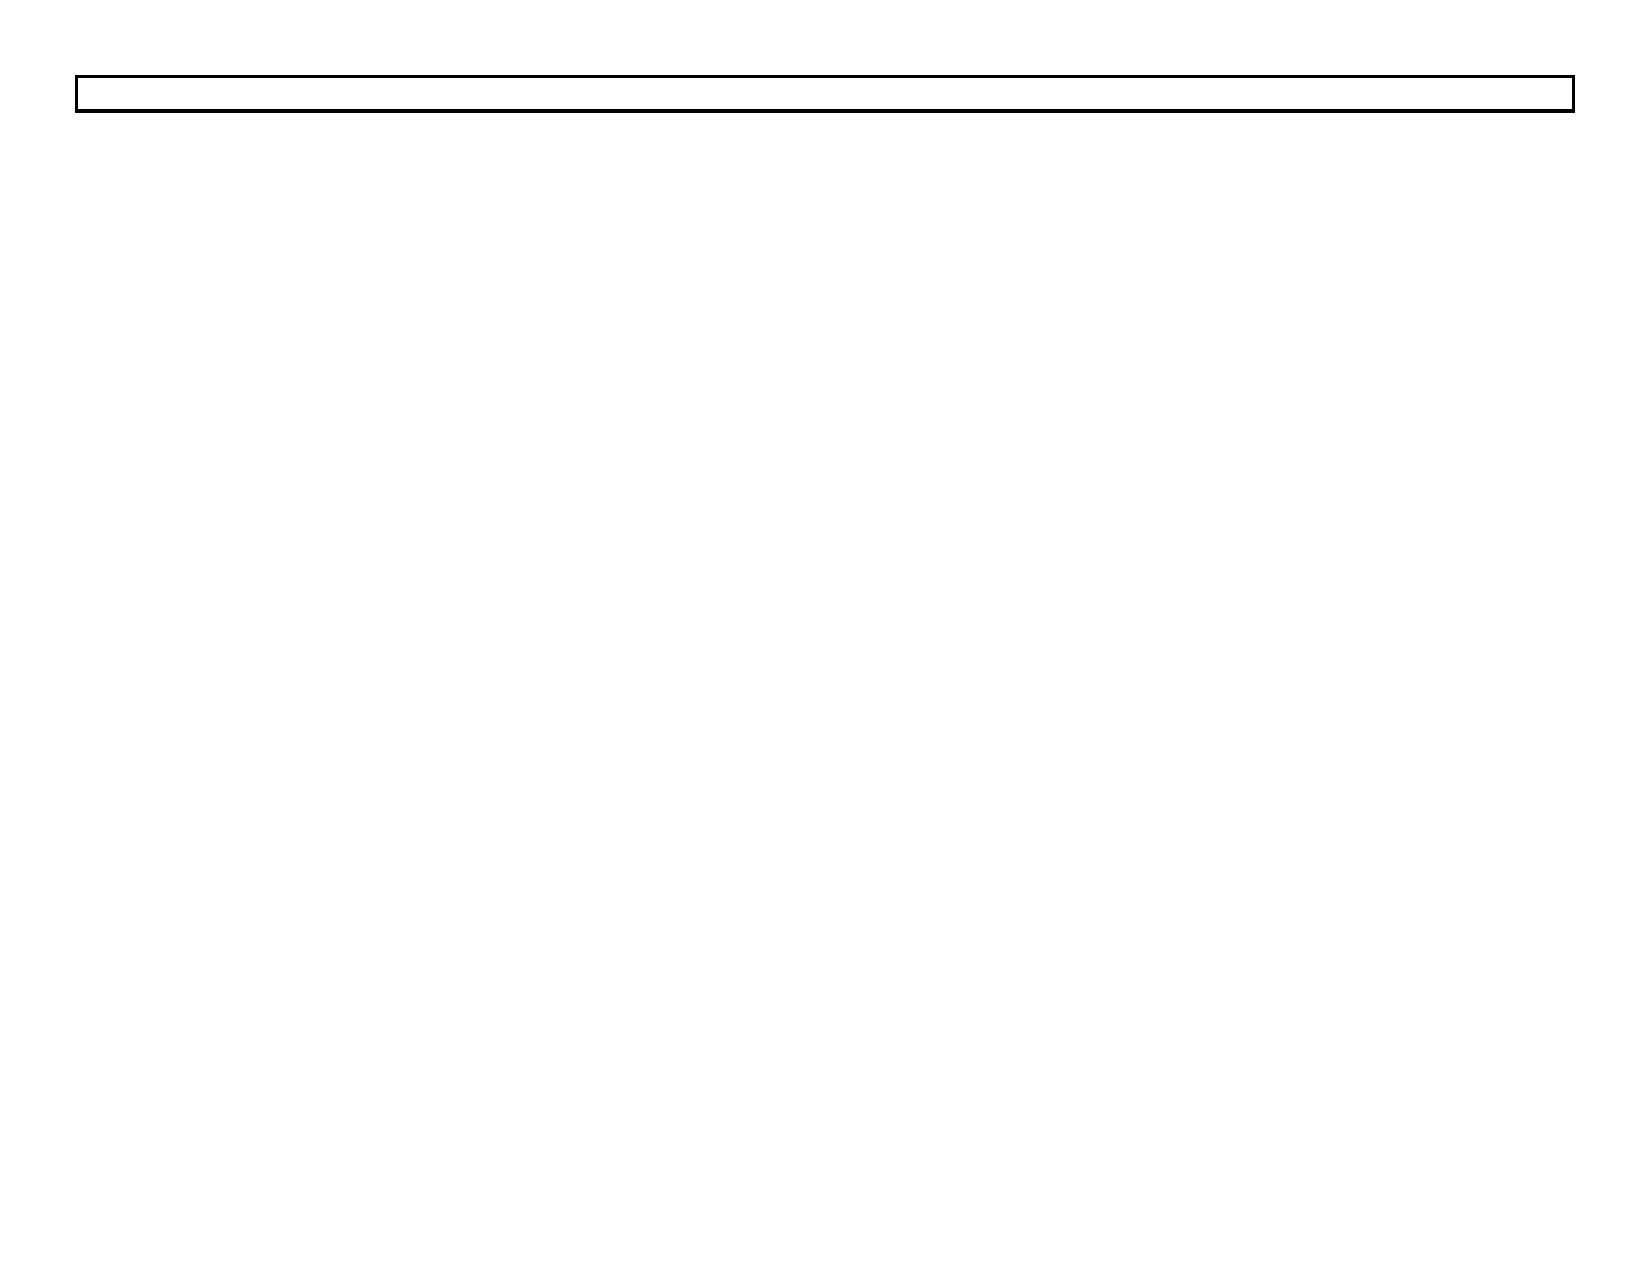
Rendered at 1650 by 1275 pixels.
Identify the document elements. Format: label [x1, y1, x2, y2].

table_cell [78, 78, 1572, 109]
